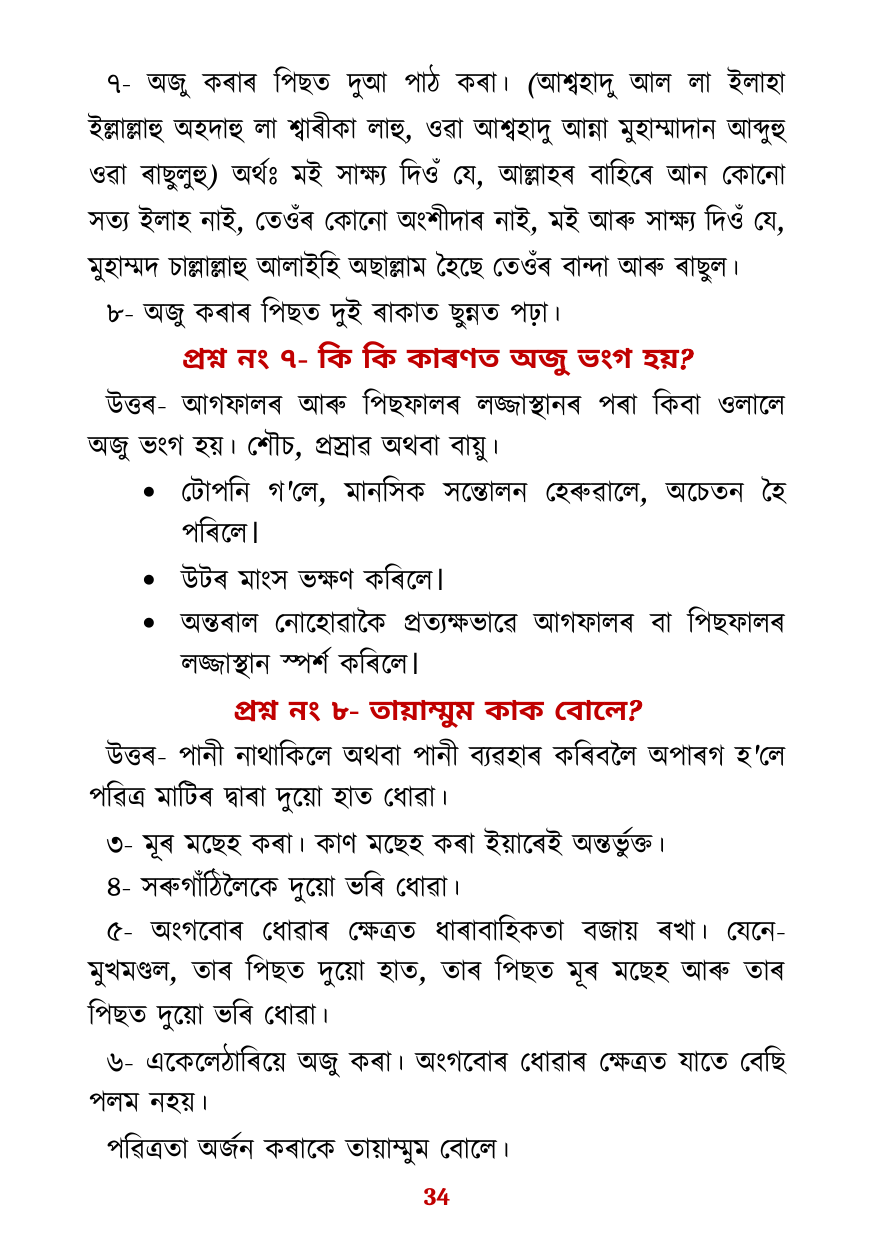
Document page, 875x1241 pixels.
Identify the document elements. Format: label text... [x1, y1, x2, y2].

list টোপনি গ'লে, মানসিক সন্তোলন হেৰুৱালে, অচেতন হৈ পৰিলে। [144, 468, 785, 555]
text ৭- অজু কৰাৰ পিছত দুআ পাঠ কৰা। (আশ্বহাদু আল লা ইলাহা ইল্লাল্লাহু অহদাহু লা শ্বাৰীকা লাহু, ওৱা আশ্বহাদু আন্না মুহাম্মাদান আব্দুহু ওৱা ৰাছুলুহু) অৰ্থঃ মই সাক্ষ্য দিওঁ যে, আল্লাহৰ বাহিৰে আন কোনো সত্য ইলাহ নাই, তেওঁৰ কোনো অংশীদাৰ নাই, মই আৰু সাক্ষ্য দিওঁ যে, মুহাম্মদ চাল্লাল্লাহু আলাইহি অছাল্লাম হৈছে তেওঁৰ বান্দা আৰু ৰাছুল। [89, 59, 785, 289]
text ৫- অংগবোৰ ধোৱাৰ ক্ষেত্ৰত ধাৰাবাহিকতা বজায় ৰখা। যেনে- মুখমণ্ডল, তাৰ পিছত দুয়ো হাত, তাৰ পিছত মূৰ মছেহ আৰু তাৰ পিছত দুয়ো ভৰি ধোৱা। [89, 906, 785, 1037]
text ৩- মূৰ মছেহ কৰা। কাণ মছেহ কৰা ইয়াৰেই অন্তৰ্ভুক্ত। [89, 819, 785, 863]
text উত্তৰ- আগফালৰ আৰু পিছফালৰ লজ্জাস্থানৰ পৰা কিবা ওলালে অজু ভংগ হয়। শৌচ, প্ৰস্ৰাৱ অথবা বায়ু। [89, 381, 785, 468]
text উত্তৰ- পানী নাথাকিলে অথবা পানী ব্যৱহাৰ কৰিবলৈ অপাৰগ হ'লে পৱিত্ৰ মাটিৰ দ্বাৰা দুয়ো হাত ধোৱা। [89, 732, 785, 819]
text ৬- একেলেঠাৰিয়ে অজু কৰা। অংগবোৰ ধোৱাৰ ক্ষেত্ৰত যাতে বেছি পলম নহয়। [89, 1037, 785, 1124]
text ৮- অজু কৰাৰ পিছত দুই ৰাকাত ছুন্নত পঢ়া। [89, 289, 785, 335]
subtitle প্ৰশ্ন নং ৭- কি কি কাৰণত অজু ভংগ হয়? [89, 335, 785, 381]
list উটৰ মাংস ভক্ষণ কৰিলে। [144, 555, 785, 599]
list অন্তৰাল নোহোৱাকৈ প্ৰত্যক্ষভাৱে আগফালৰ বা পিছফালৰ লজ্জাস্থান স্পৰ্শ কৰিলে। [144, 599, 785, 686]
text পৱিত্ৰতা অৰ্জন কৰাকে তায়াম্মুম বোলে। [89, 1124, 785, 1168]
subtitle প্ৰশ্ন নং ৮- তায়াম্মুম কাক বোলে? [89, 686, 785, 732]
text ৪- সৰুগাঁঠিলৈকে দুয়ো ভৰি ধোৱা। [89, 863, 785, 906]
